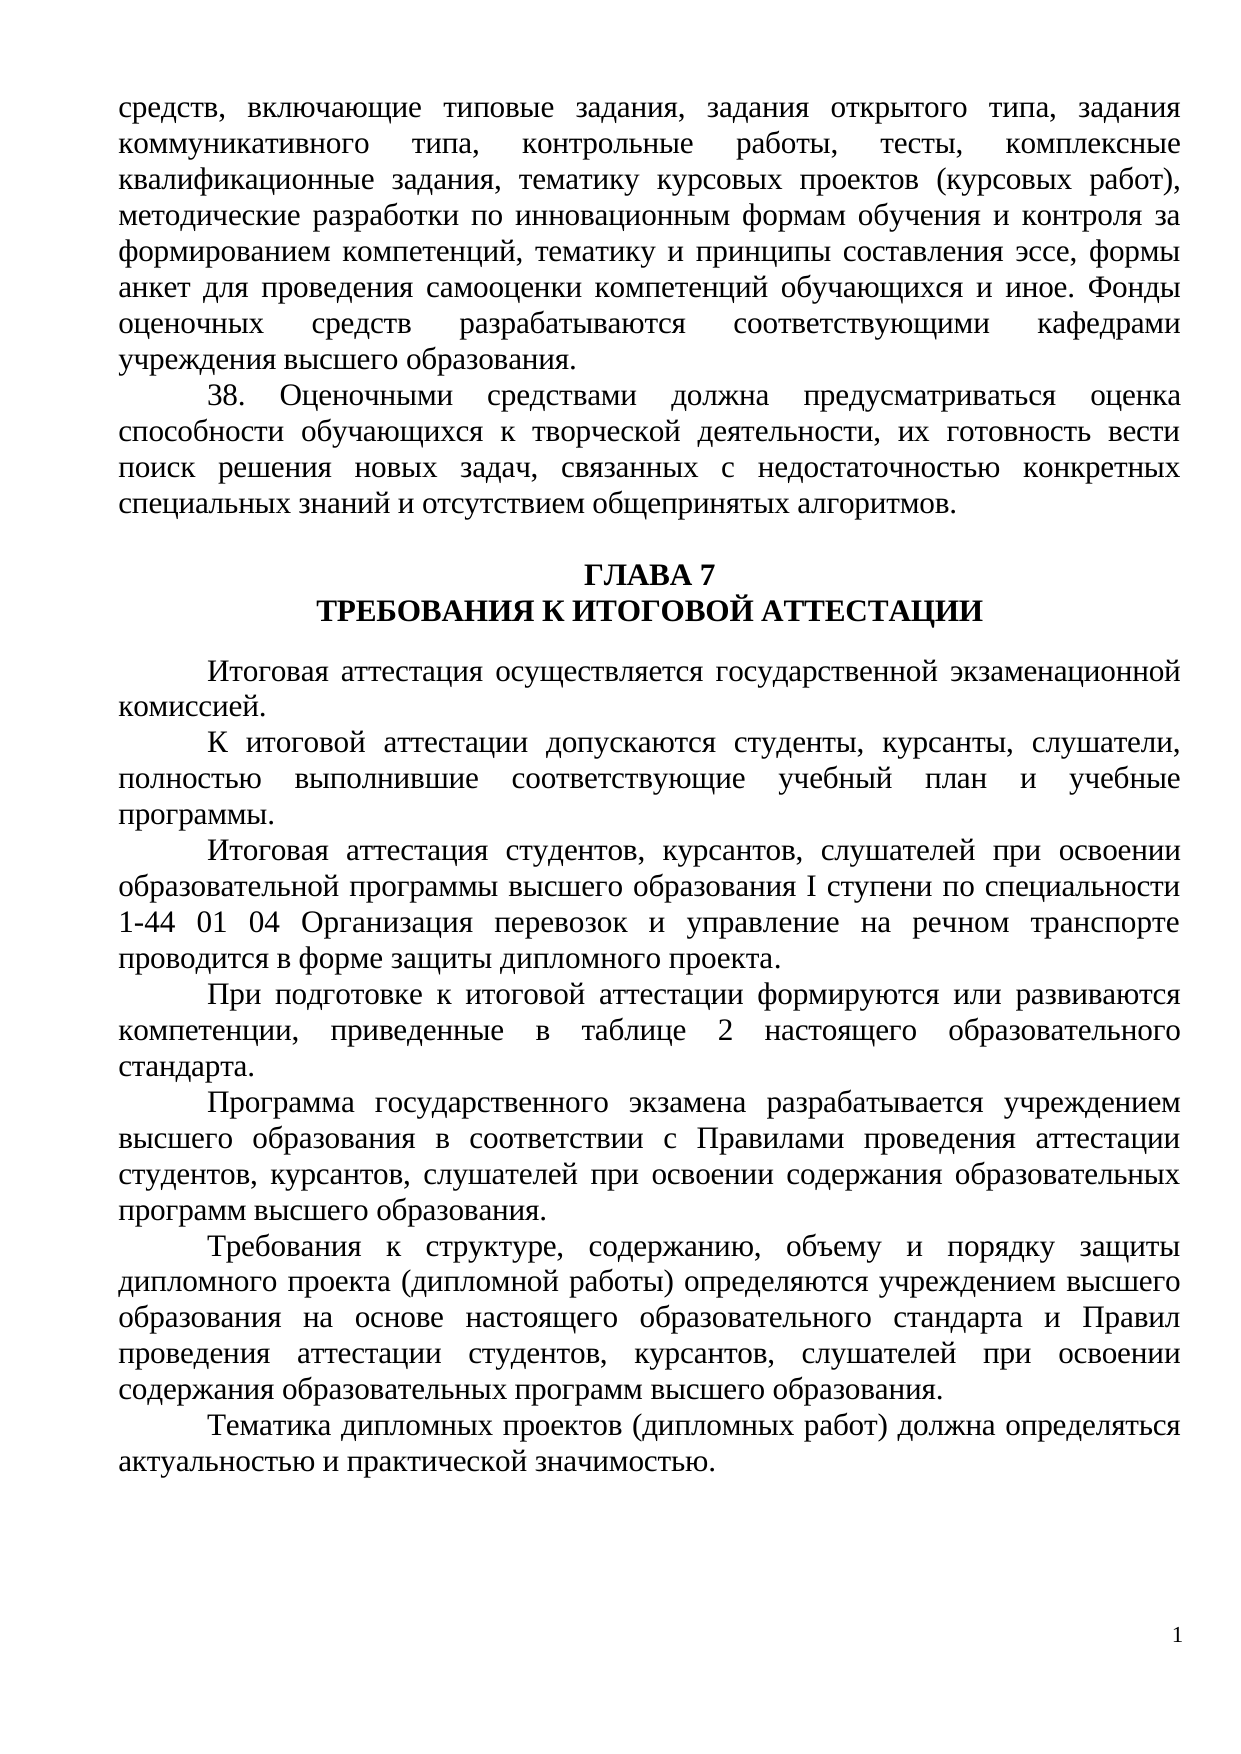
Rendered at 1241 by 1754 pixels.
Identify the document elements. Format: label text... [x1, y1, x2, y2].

text Итоговая аттестация студентов, курсантов, слушателей при освоении образовательной программы высшего образования I ступени по специальности 1-44 01 04 Организация перевозок и управление на речном транспорте проводится в форме защиты дипломного проекта. [118, 831, 1181, 975]
text Тематика дипломных проектов (дипломных работ) должна определяться актуальностью и практической значимостью. [118, 1406, 1181, 1478]
text К итоговой аттестации допускаются студенты, курсанты, слушатели, полностью выполнившие соответствующие учебный план и учебные программы. [118, 724, 1181, 831]
text 38. Оценочными средствами должна предусматриваться оценка способности обучающихся к творческой деятельности, их готовность вести поиск решения новых задач, связанных с недостаточностью конкретных специальных знаний и отсутствием общепринятых алгоритмов. [118, 376, 1181, 520]
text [118, 89, 1181, 376]
text Итоговая аттестация осуществляется государственной экзаменационной комиссией. [118, 652, 1181, 724]
text ГЛАВА 7 [118, 556, 1181, 592]
text Программа государственного экзамена разрабатывается учреждением высшего образования в соответствии с Правилами проведения аттестации студентов, курсантов, слушателей при освоении содержания образовательных программ высшего образования. [118, 1083, 1181, 1227]
text Требования к структуре, содержанию, объему и порядку защиты дипломного проекта (дипломной работы) определяются учреждением высшего образования на основе настоящего образовательного стандарта и Правил проведения аттестации студентов, курсантов, слушателей при освоении содержания образовательных программ высшего образования. [118, 1227, 1181, 1406]
text ТРЕБОВАНИЯ К ИТОГОВОЙ АТТЕСТАЦИИ [118, 592, 1181, 628]
text При подготовке к итоговой аттестации формируются или развиваются компетенции, приведенные в таблице 2 настоящего образовательного стандарта. [118, 975, 1181, 1083]
